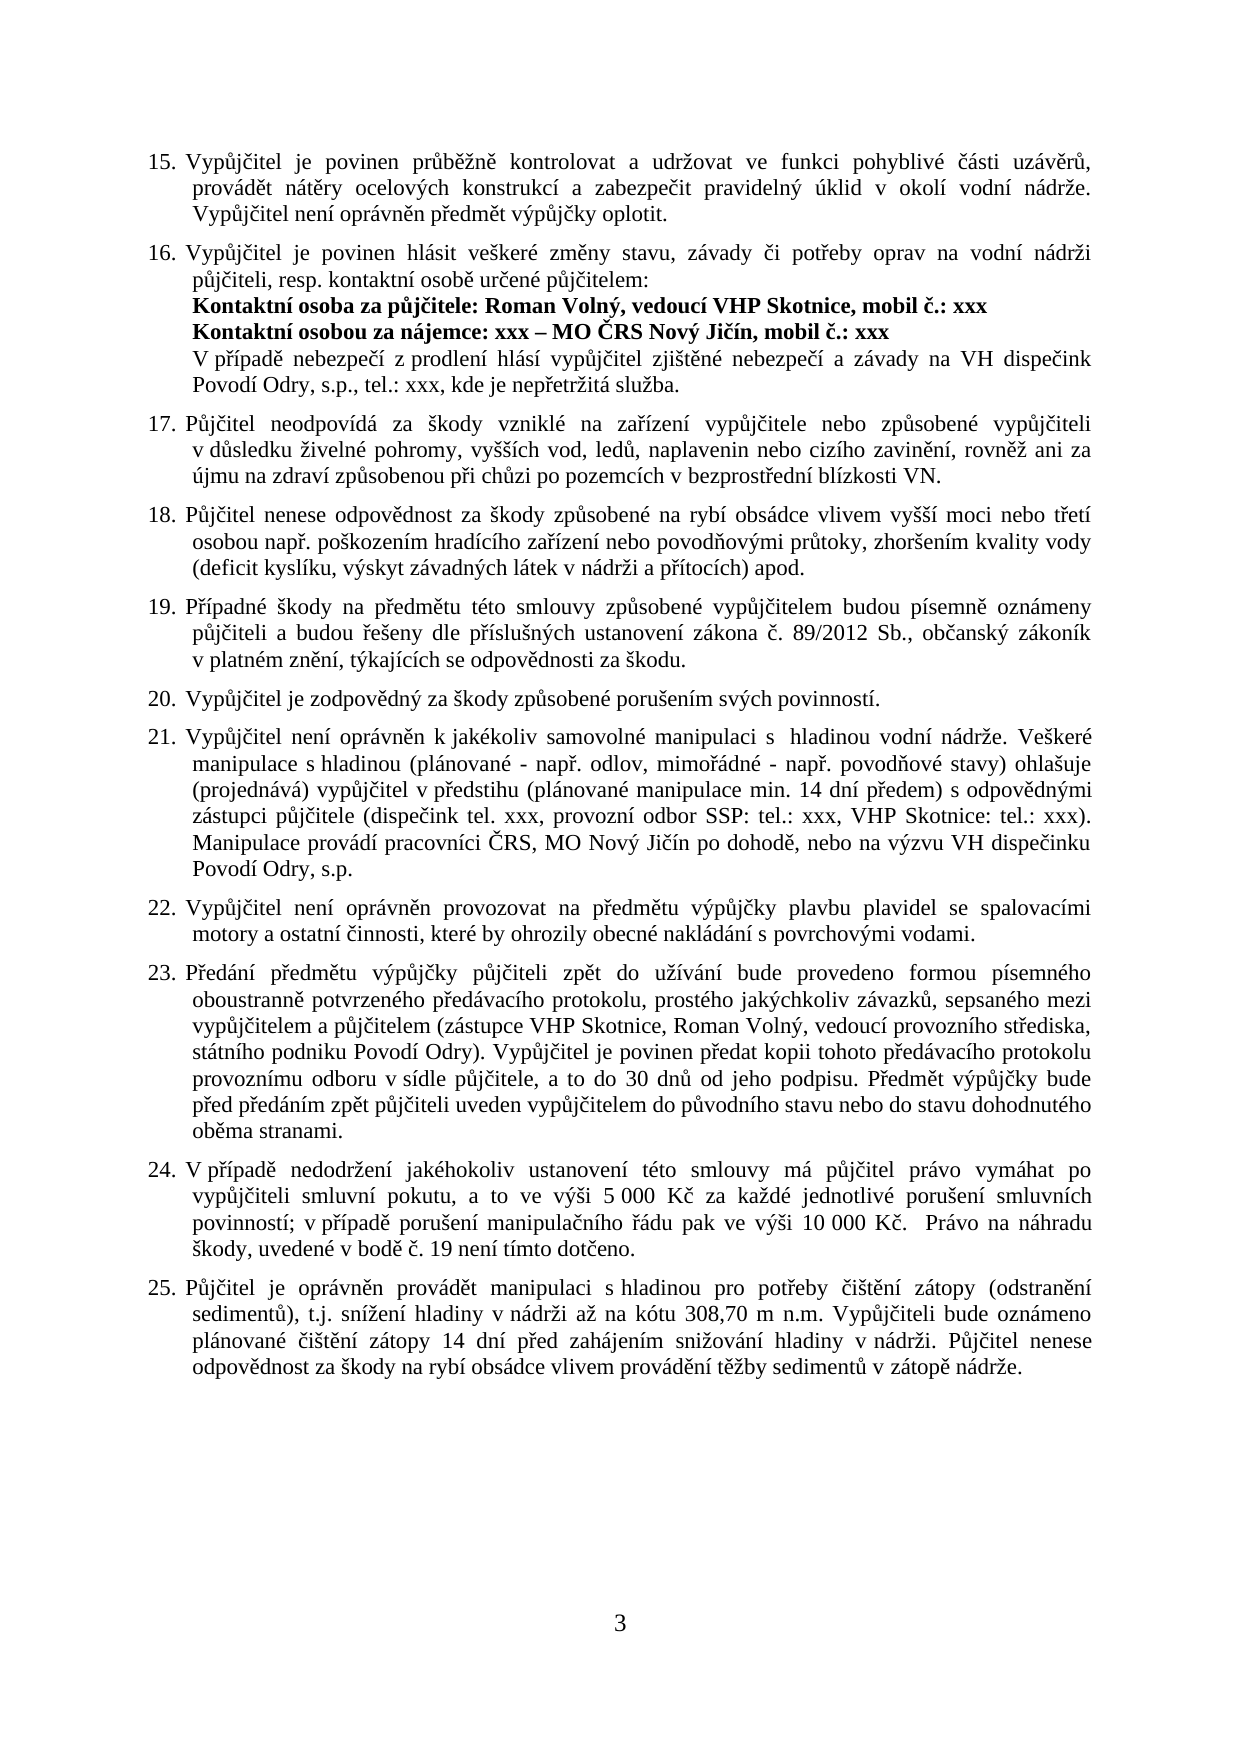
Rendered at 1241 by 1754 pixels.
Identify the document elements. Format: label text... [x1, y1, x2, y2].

list V případě nedodržení jakéhokoliv ustanovení této smlouvy má půjčitel právo vymáhat po vypůjčiteli smluvní pokutu, a to ve výši 5 000 Kč za každé jednotlivé porušení smluvních povinností; v případě porušení manipulačního řádu pak ve výši 10 000 Kč. Právo na náhradu škody, uvedené v bodě č. 19 není tímto dotčeno. [148, 1156, 1092, 1262]
list Vypůjčitel je povinen hlásit veškeré změny stavu, závady či potřeby oprav na vodní nádrži půjčiteli, resp. kontaktní osobě určené půjčitelem: [148, 239, 1092, 292]
list Vypůjčitel není oprávněn provozovat na předmětu výpůjčky plavbu plavidel se spalovacími motory a ostatní činnosti, které by ohrozily obecné nakládání s povrchovými vodami. [148, 894, 1092, 947]
list Předání předmětu výpůjčky půjčiteli zpět do užívání bude provedeno formou písemného oboustranně potvrzeného předávacího protokolu, prostého jakýchkoliv závazků, sepsaného mezi vypůjčitelem a půjčitelem (zástupce VHP Skotnice, Roman Volný, vedoucí provozního střediska, státního podniku Povodí Odry). Vypůjčitel je povinen předat kopii tohoto předávacího protokolu provoznímu odboru v sídle půjčitele, a to do 30 dnů od jeho podpisu. Předmět výpůjčky bude před předáním zpět půjčiteli uveden vypůjčitelem do původního stavu nebo do stavu dohodnutého oběma stranami. [148, 959, 1092, 1144]
text Kontaktní osobou za nájemce: xxx – MO ČRS Nový Jičín, mobil č.: xxx [192, 318, 1092, 345]
text V případě nebezpečí z prodlení hlásí vypůjčitel zjištěné nebezpečí a závady na VH dispečink Povodí Odry, s.p., tel.: xxx, kde je nepřetržitá služba. [192, 345, 1092, 397]
text Kontaktní osoba za půjčitele: Roman Volný, vedoucí VHP Skotnice, mobil č.: xxx [192, 292, 1092, 318]
list Půjčitel je oprávněn provádět manipulaci s hladinou pro potřeby čištění zátopy (odstranění sedimentů), t.j. snížení hladiny v nádrži až na kótu 308,70 m n.m. Vypůjčiteli bude oznámeno plánované čištění zátopy 14 dní před zahájením snižování hladiny v nádrži. Půjčitel nenese odpovědnost za škody na rybí obsádce vlivem provádění těžby sedimentů v zátopě nádrže. [148, 1274, 1092, 1379]
list Půjčitel nenese odpovědnost za škody způsobené na rybí obsádce vlivem vyšší moci nebo třetí osobou např. poškozením hradícího zařízení nebo povodňovými průtoky, zhoršením kvality vody (deficit kyslíku, výskyt závadných látek v nádrži a přítocích) apod. [148, 501, 1092, 581]
list Vypůjčitel není oprávněn k jakékoliv samovolné manipulaci s hladinou vodní nádrže. Veškeré manipulace s hladinou (plánované - např. odlov, mimořádné - např. povodňové stavy) ohlašuje (projednává) vypůjčitel v předstihu (plánované manipulace min. 14 dní předem) s odpovědnými zástupci půjčitele (dispečink tel. xxx, provozní odbor SSP: tel.: xxx, VHP Skotnice: tel.: xxx). Manipulace provádí pracovníci ČRS, MO Nový Jičín po dohodě, nebo na výzvu VH dispečinku Povodí Odry, s.p. [148, 723, 1092, 882]
list Vypůjčitel je povinen průběžně kontrolovat a udržovat ve funkci pohyblivé části uzávěrů, provádět nátěry ocelových konstrukcí a zabezpečit pravidelný úklid v okolí vodní nádrže. Vypůjčitel není oprávněn předmět výpůjčky oplotit. [148, 148, 1092, 227]
list Půjčitel neodpovídá za škody vzniklé na zařízení vypůjčitele nebo způsobené vypůjčiteli v důsledku živelné pohromy, vyšších vod, ledů, naplavenin nebo cizího zavinění, rovněž ani za újmu na zdraví způsobenou při chůzi po pozemcích v bezprostřední blízkosti VN. [148, 410, 1092, 489]
list Případné škody na předmětu této smlouvy způsobené vypůjčitelem budou písemně oznámeny půjčiteli a budou řešeny dle příslušných ustanovení zákona č. 89/2012 Sb., občanský zákoník v platném znění, týkajících se odpovědnosti za škodu. [148, 593, 1092, 672]
list Vypůjčitel je zodpovědný za škody způsobené porušením svých povinností. [148, 684, 1092, 711]
